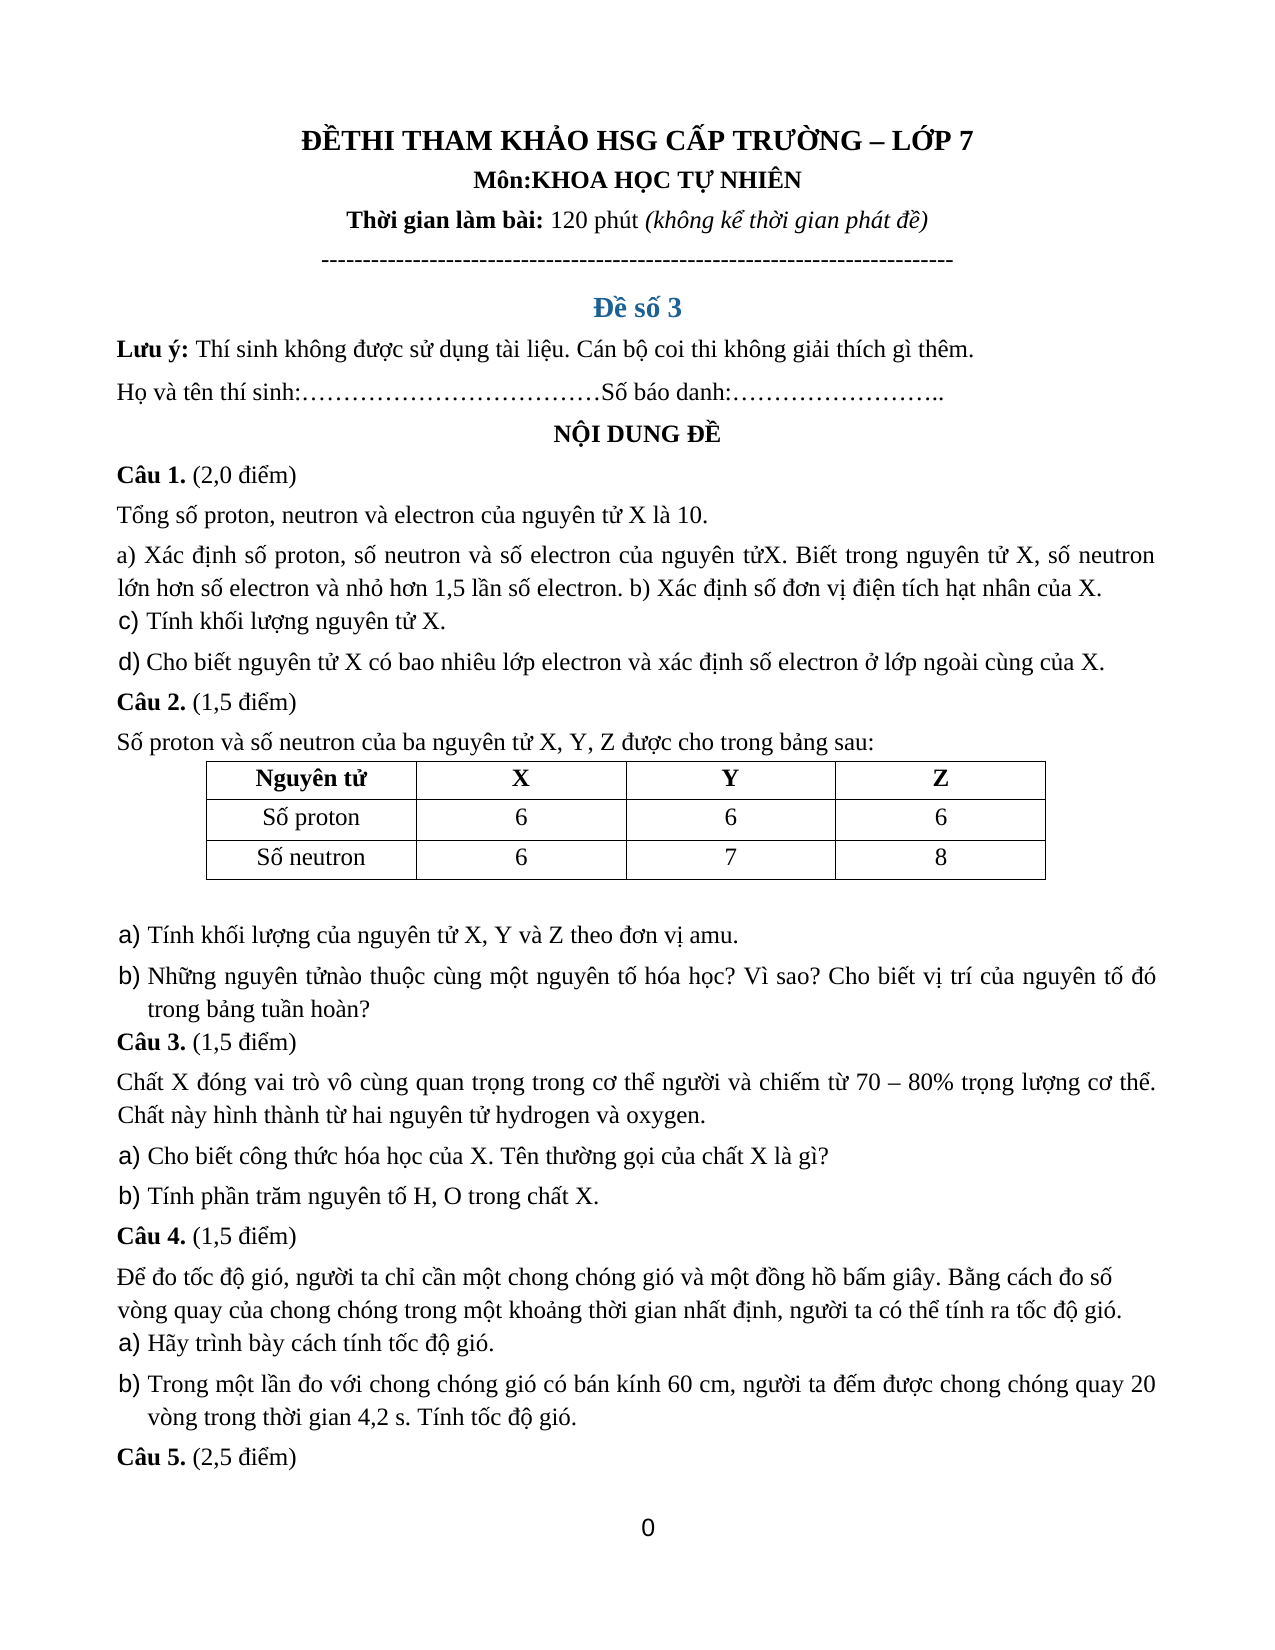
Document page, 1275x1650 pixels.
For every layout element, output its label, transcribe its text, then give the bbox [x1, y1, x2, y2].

text Lưu ý: Thí sinh không được sử dụng tài liệu. Cán bộ coi thi không giải thích gì thêm. [116, 334, 1158, 363]
text Môn:KHOA HỌC TỰ NHIÊN [118, 165, 1157, 193]
table_header Z [836, 762, 1045, 799]
text Câu 5. (2,5 điểm) [116, 1442, 1158, 1471]
table_cell Số proton [207, 800, 416, 840]
list Hãy trình bày cách tính tốc độ gió. [118, 1328, 1158, 1357]
text Câu 3. (1,5 điểm) [116, 1027, 1158, 1056]
table_cell Số neutron [207, 841, 416, 878]
subtitle Đề số 3 [118, 290, 1157, 324]
text Thời gian làm bài: 120 phút (không kể thời gian phát đề) [118, 205, 1156, 234]
table_cell 6 [417, 800, 626, 840]
list Những nguyên tửnào thuộc cùng một nguyên tố hóa học? Vì sao? Cho biết vị trí của nguyên tố đó trong bảng tuần hoàn? [118, 961, 1158, 1023]
list Tính khối lượng của nguyên tử X, Y và Z theo đơn vị amu. [118, 920, 1158, 949]
text ---------------------------------------------------------------------------- [118, 244, 1157, 273]
list Trong một lần đo với chong chóng gió có bán kính 60 cm, người ta đếm được chong chóng quay 20 vòng trong thời gian 4,2 s. Tính tốc độ gió. [118, 1369, 1158, 1431]
text a) Xác định số proton, số neutron và số electron của nguyên tửX. Biết trong nguyên tử X, số neutron lớn hơn số electron và nhỏ hơn 1,5 lần số electron. b) Xác định số đơn vị điện tích hạt nhân của X. [116, 540, 1158, 602]
table_cell 7 [627, 841, 835, 878]
text NỘI DUNG ĐỀ [118, 419, 1157, 448]
text Số proton và số neutron của ba nguyên tử X, Y, Z được cho trong bảng sau: [116, 727, 1158, 756]
table_header Y [627, 762, 835, 799]
table_header X [417, 762, 626, 799]
text Họ và tên thí sinh:………………………………Số báo danh:…………………….. [116, 377, 1158, 405]
text Để đo tốc độ gió, người ta chỉ cần một chong chóng gió và một đồng hồ bấm giây. Bằng cách đo số vòng quay của chong chóng trong một khoảng thời gian nhất định, người ta có thể tính ra tốc độ gió. [116, 1262, 1158, 1323]
table_cell 6 [417, 841, 626, 878]
text Chất X đóng vai trò vô cùng quan trọng trong cơ thể người và chiếm từ 70 – 80% trọng lượng cơ thể. Chất này hình thành từ hai nguyên tử hydrogen và oxygen. [116, 1067, 1158, 1129]
text Câu 4. (1,5 điểm) [116, 1221, 1158, 1250]
text ĐỀTHI THAM KHẢO HSG CẤP TRƯỜNG – LỚP 7 [118, 123, 1156, 156]
table_cell 6 [627, 800, 835, 840]
text Câu 2. (1,5 điểm) [116, 687, 1158, 716]
table_cell 8 [836, 841, 1045, 878]
list Tính khối lượng nguyên tử X. [118, 606, 1158, 635]
text Câu 1. (2,0 điểm) [116, 460, 1158, 488]
list Tính phần trăm nguyên tố H, O trong chất X. [118, 1181, 1158, 1210]
list Cho biết nguyên tử X có bao nhiêu lớp electron và xác định số electron ở lớp ngoài cùng của X. [118, 647, 1158, 676]
table_cell 6 [836, 800, 1045, 840]
table_header Nguyên tử [207, 762, 416, 799]
text Tổng số proton, neutron và electron của nguyên tử X là 10. [116, 500, 1158, 529]
list Cho biết công thức hóa học của X. Tên thường gọi của chất X là gì? [118, 1141, 1158, 1169]
